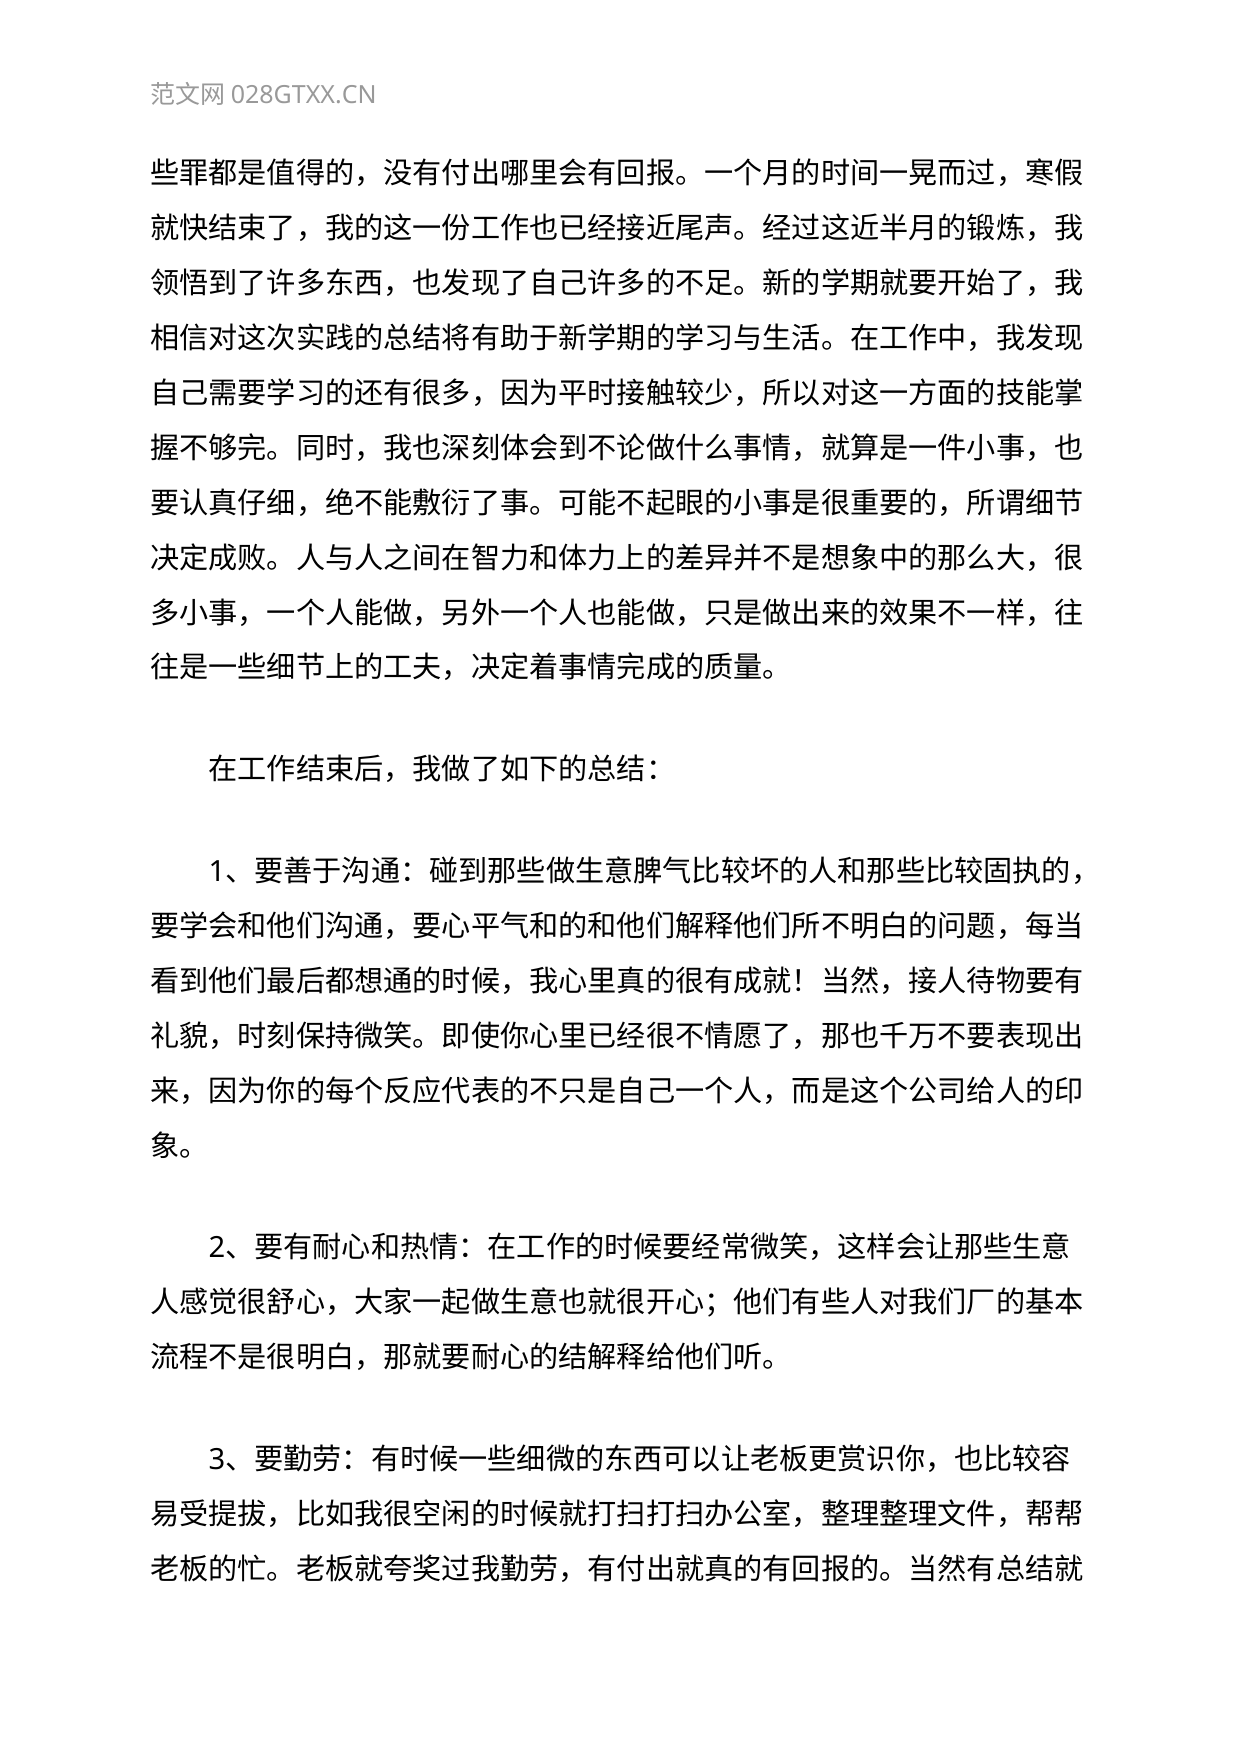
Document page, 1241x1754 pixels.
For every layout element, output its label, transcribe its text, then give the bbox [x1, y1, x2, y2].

text 在工作结束后，我做了如下的总结： [150, 746, 1090, 788]
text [150, 150, 1090, 686]
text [150, 1436, 1090, 1588]
text 2、要有耐心和热情：在工作的时候要经常微笑，这样会让那些生意人感觉很舒心，大家一起做生意也就很开心；他们有些人对我们厂的基本流程不是很明白，那就要耐心的结解释给他们听。 [150, 1224, 1090, 1376]
text 1、要善于沟通：碰到那些做生意脾气比较坏的人和那些比较固执的，要学会和他们沟通，要心平气和的和他们解释他们所不明白的问题，每当看到他们最后都想通的时候，我心里真的很有成就！当然，接人待物要有礼貌，时刻保持微笑。即使你心里已经很不情愿了，那也千万不要表现出来，因为你的每个反应代表的不只是自己一个人，而是这个公司给人的印象。 [150, 848, 1090, 1164]
